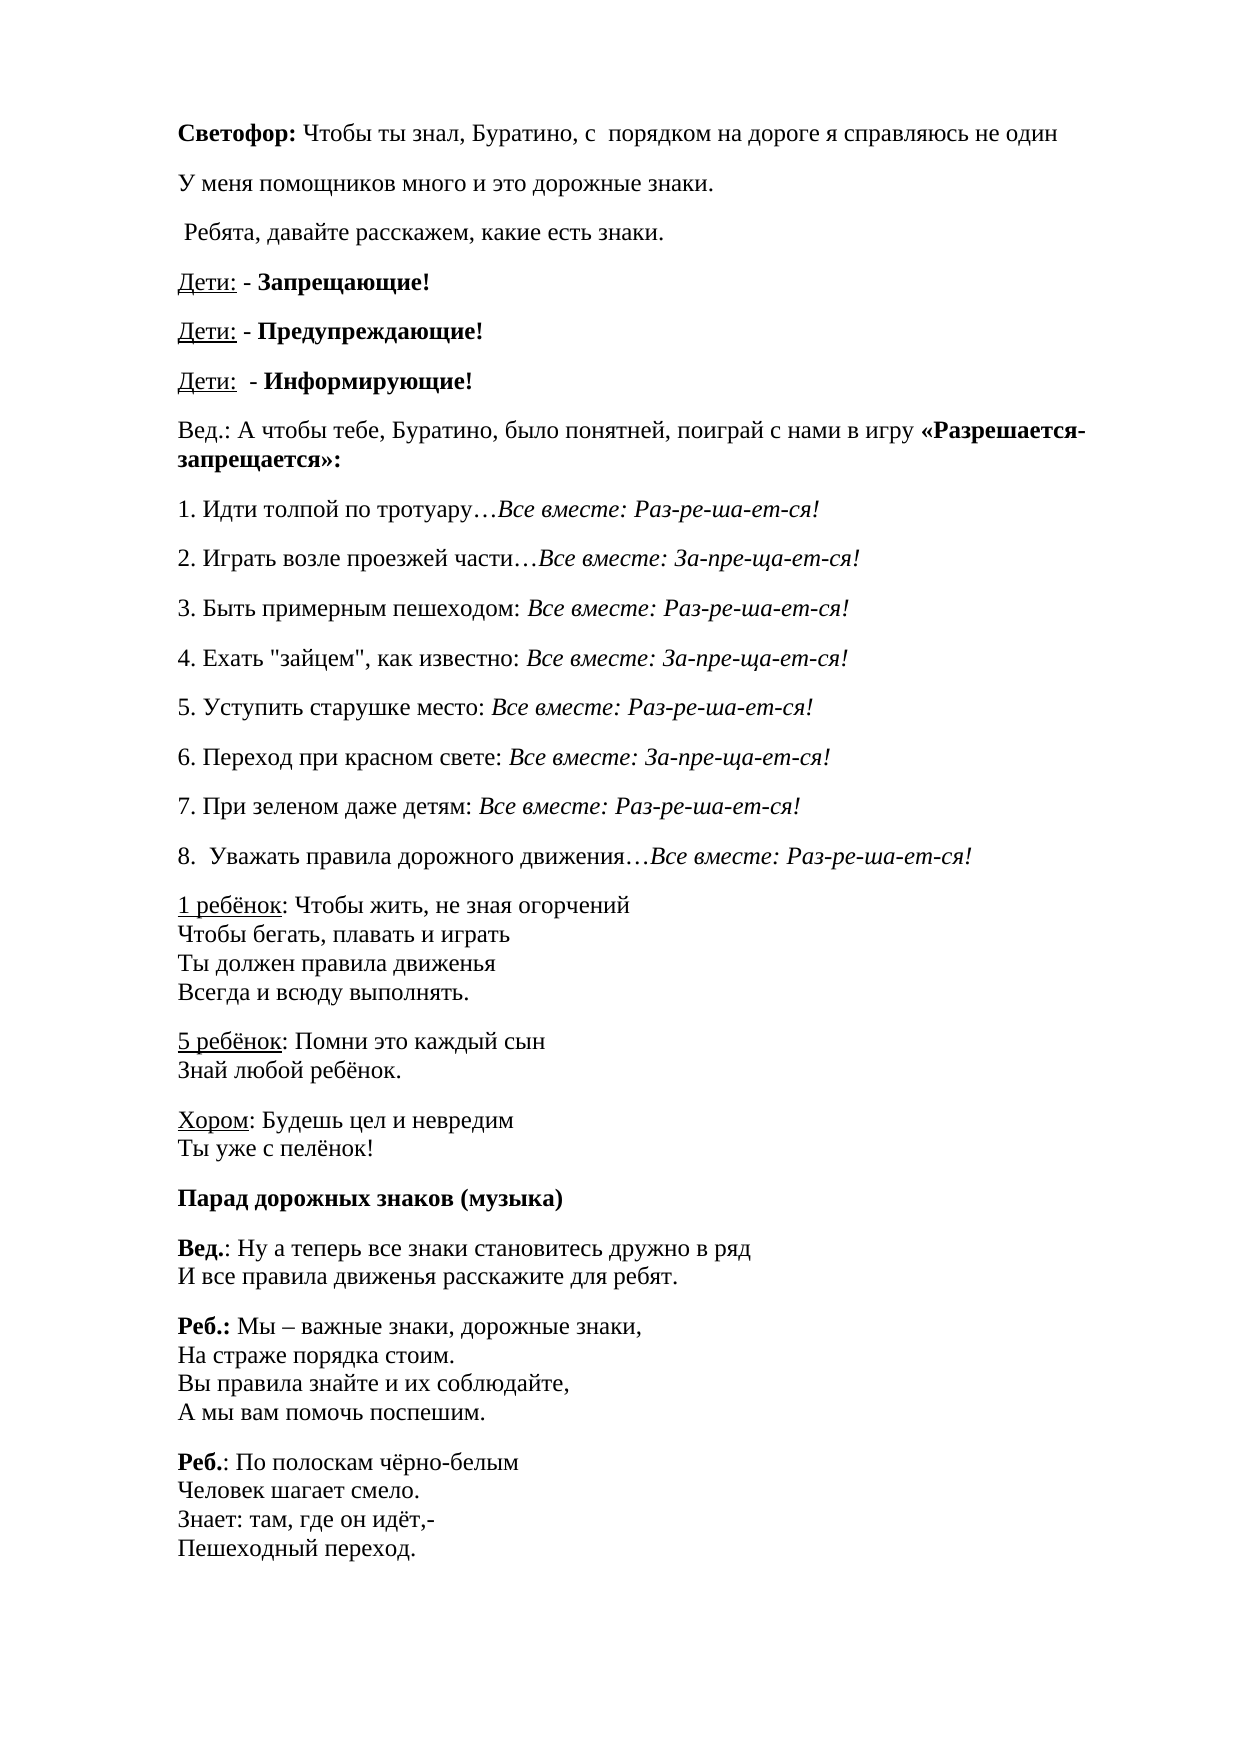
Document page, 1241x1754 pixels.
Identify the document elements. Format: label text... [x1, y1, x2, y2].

text Парад дорожных знаков (музыка) [177, 1183, 1152, 1212]
text Светофор: Чтобы ты знал, Буратино, с порядком на дороге я справляюсь не один [177, 118, 1152, 147]
text 6. Переход при красном свете: Все вместе: За-пре-ща-ет-ся! [177, 742, 1152, 771]
text Реб.: Мы – важные знаки, дорожные знаки, На страже порядка стоим. Вы правила знайте и их соблюдайте, А мы вам помочь поспешим. [177, 1311, 1152, 1426]
text Реб.: По полоскам чёрно-белым Человек шагает смело. Знает: там, где он идёт,- Пешеходный переход. [177, 1447, 1152, 1562]
text 5 ребёнок: Помни это каждый сын Знай любой ребёнок. [177, 1026, 1152, 1084]
text У меня помощников много и это дорожные знаки. [177, 168, 1152, 196]
text 1 ребёнок: Чтобы жить, не зная огорчений Чтобы бегать, плавать и играть Ты должен правила движенья Всегда и всюду выполнять. [177, 891, 1152, 1006]
text 4. Ехать "зайцем", как известно: Все вместе: За-пре-ща-ет-ся! [177, 643, 1152, 671]
text Дети: - Предупреждающие! [177, 316, 1152, 345]
text Ребята, давайте расскажем, какие есть знаки. [177, 217, 1152, 246]
text Хором: Будешь цел и невредим Ты уже с пелёнок! [177, 1105, 1152, 1162]
text Дети: - Информирующие! [177, 366, 1152, 395]
text Дети: - Запрещающие! [177, 267, 1152, 296]
text 3. Быть примерным пешеходом: Все вместе: Раз-ре-ша-ет-ся! [177, 593, 1152, 622]
text 2. Играть возле проезжей части…Все вместе: За-пре-ща-ет-ся! [177, 543, 1152, 572]
text Вед.: А чтобы тебе, Буратино, было понятней, поиграй с нами в игру «Разрешается-запрещается»: [177, 416, 1152, 473]
text 1. Идти толпой по тротуару…Все вместе: Раз-ре-ша-ет-ся! [177, 494, 1152, 523]
text 7. При зеленом даже детям: Все вместе: Раз-ре-ша-ет-ся! [177, 791, 1152, 820]
text Вед.: Ну а теперь все знаки становитесь дружно в ряд И все правила движенья расскажите для ребят. [177, 1233, 1152, 1290]
text 5. Уступить старушке место: Все вместе: Раз-ре-ша-ет-ся! [177, 692, 1152, 721]
text 8. Уважать правила дорожного движения…Все вместе: Раз-ре-ша-ет-ся! [177, 841, 1152, 870]
